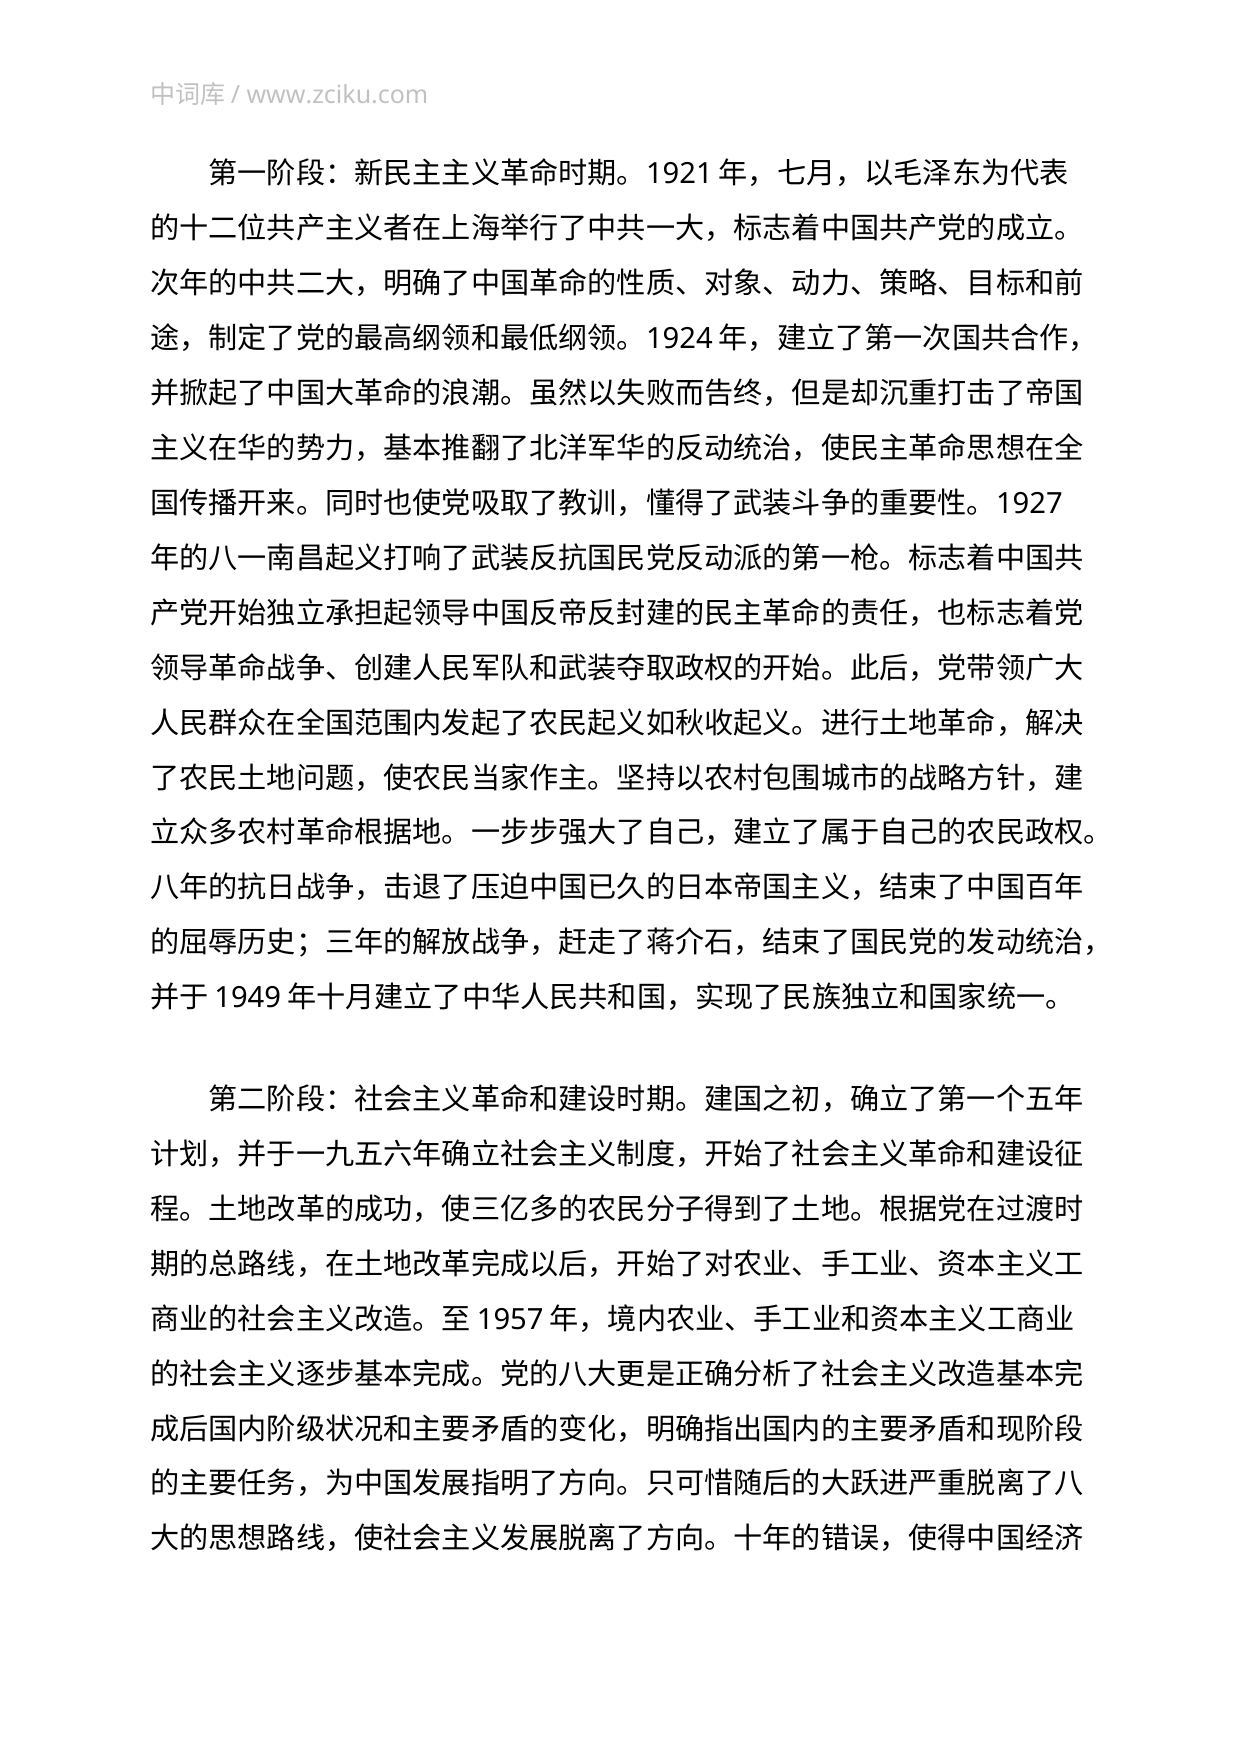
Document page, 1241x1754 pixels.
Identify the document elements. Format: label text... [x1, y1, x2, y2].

text 第一阶段：新民主主义革命时期。1921年，七月，以毛泽东为代表的十二位共产主义者在上海举行了中共一大，标志着中国共产党的成立。次年的中共二大，明确了中国革命的性质、对象、动力、策略、目标和前途，制定了党的最高纲领和最低纲领。1924年，建立了第一次国共合作，并掀起了中国大革命的浪潮。虽然以失败而告终，但是却沉重打击了帝国主义在华的势力，基本推翻了北洋军华的反动统治，使民主革命思想在全国传播开来。同时也使党吸取了教训，懂得了武装斗争的重要性。1927年的八一南昌起义打响了武装反抗国民党反动派的第一枪。标志着中国共产党开始独立承担起领导中国反帝反封建的民主革命的责任，也标志着党领导革命战争、创建人民军队和武装夺取政权的开始。此后，党带领广大人民群众在全国范围内发起了农民起义如秋收起义。进行土地革命，解决了农民土地问题，使农民当家作主。坚持以农村包围城市的战略方针，建立众多农村革命根据地。一步步强大了自己，建立了属于自己的农民政权。八年的抗日战争，击退了压迫中国已久的日本帝国主义，结束了中国百年的屈辱历史；三年的解放战争，赶走了蒋介石，结束了国民党的发动统治，并于1949年十月建立了中华人民共和国，实现了民族独立和国家统一。 [150, 150, 1090, 1016]
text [150, 1076, 1090, 1557]
